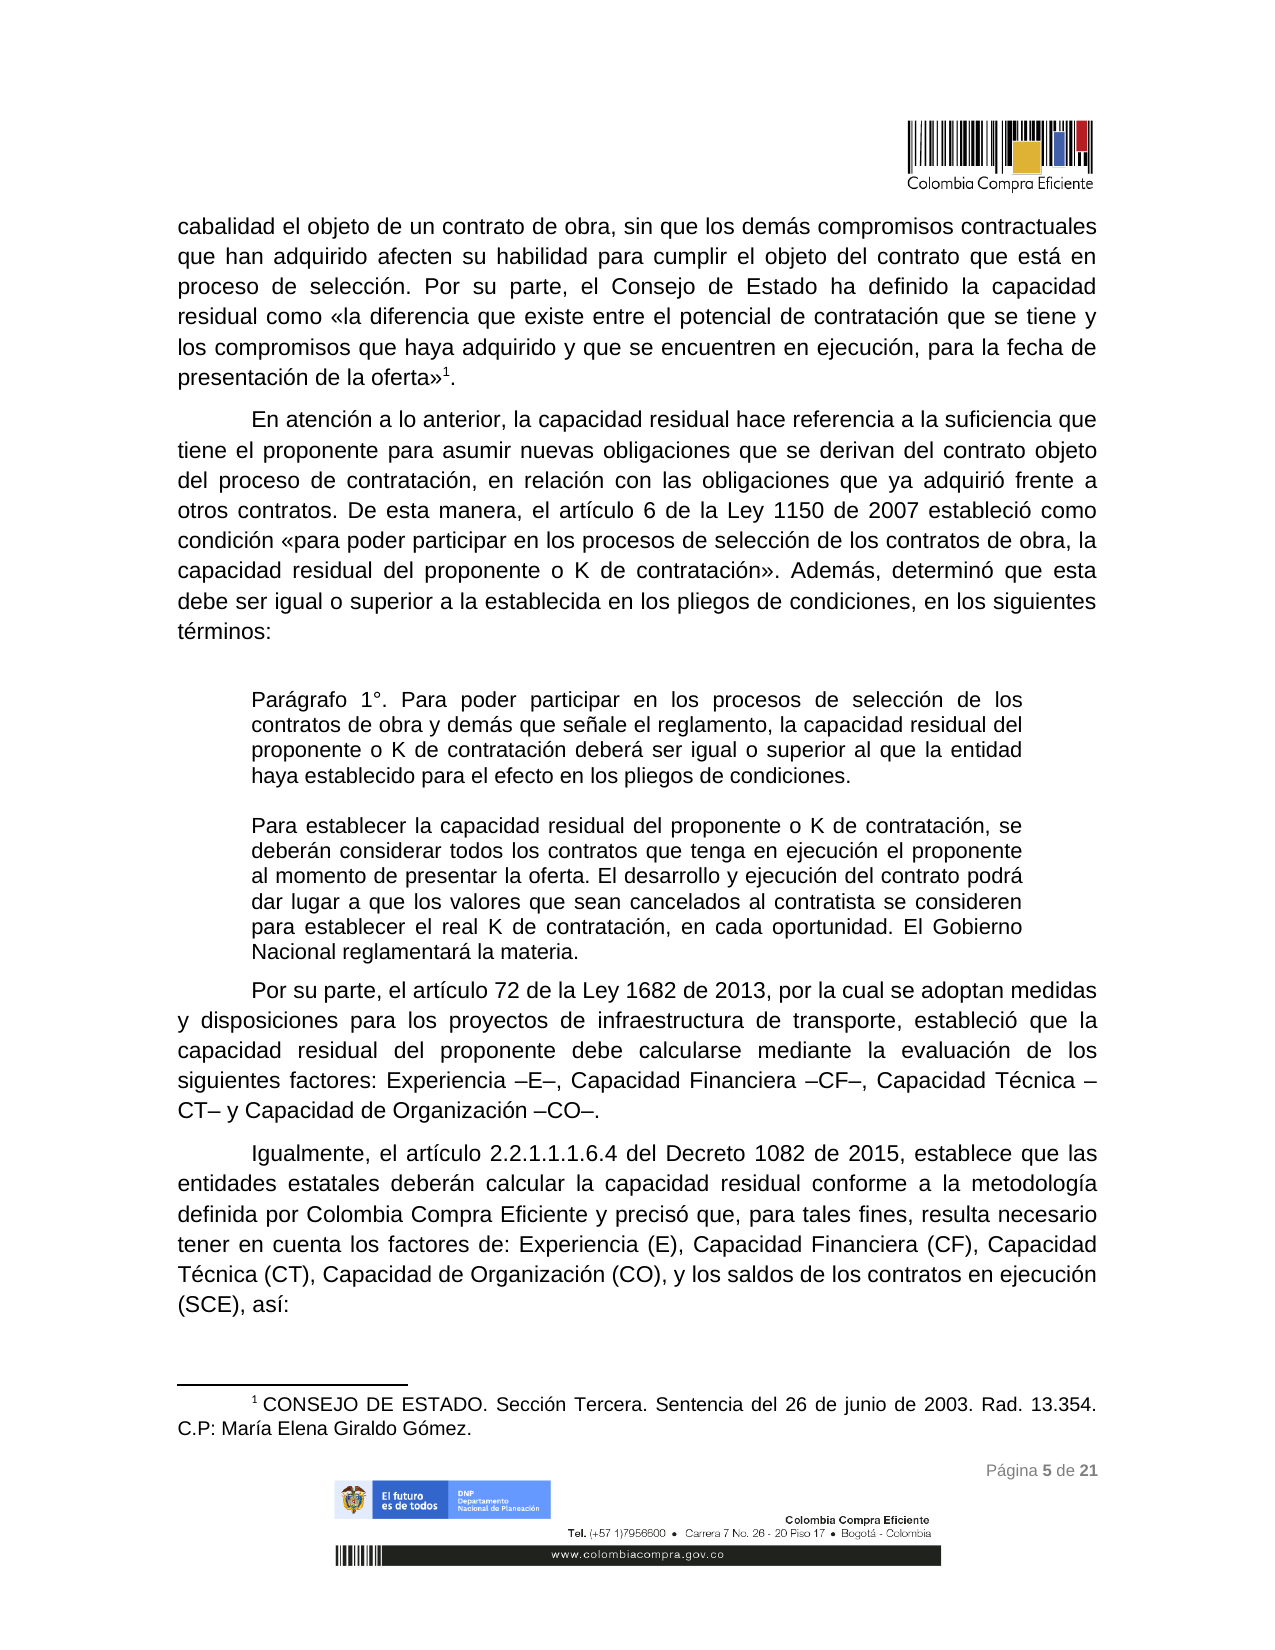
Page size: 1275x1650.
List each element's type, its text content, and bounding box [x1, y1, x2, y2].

text Para establecer la capacidad residual del proponente o K de contratación, se deberán considerar todos los contratos que tenga en ejecución el proponente al momento de presentar la oferta. El desarrollo y ejecución del contrato podrá dar lugar a que los valores que sean cancelados al contratista se consideren para establecer el real K de contratación, en cada oportunidad. El Gobierno Nacional reglamentará la materia. [251, 813, 1024, 964]
text Por su parte, el artículo 72 de la Ley 1682 de 2013, por la cual se adoptan medidas y disposiciones para los proyectos de infraestructura de transporte, estableció que la capacidad residual del proponente debe calcularse mediante la evaluación de los siguientes factores: Experiencia –E–, Capacidad Financiera –CF–, Capacidad Técnica –CT– y Capacidad de Organización –CO–. [177, 977, 1098, 1124]
text Igualmente, el artículo 2.2.1.1.1.6.4 del Decreto 1082 de 2015, establece que las entidades estatales deberán calcular la capacidad residual conforme a la metodología definida por Colombia Compra Eficiente y precisó que, para tales fines, resulta necesario tener en cuenta los factores de: Experiencia (E), Capacidad Financiera (CF), Capacidad Técnica (CT), Capacidad de Organización (CO), y los saldos de los contratos en ejecución (SCE), así: [177, 1140, 1098, 1318]
text En atención a lo anterior, la capacidad residual hace referencia a la suficiencia que tiene el proponente para asumir nuevas obligaciones que se derivan del contrato objeto del proceso de contratación, en relación con las obligaciones que ya adquirió frente a otros contratos. De esta manera, el artículo 6 de la Ley 1150 de 2007 estableció como condición «para poder participar en los procesos de selección de los contratos de obra, la capacidad residual del proponente o K de contratación». Además, determinó que esta debe ser igual o superior a la establecida en los pliegos de condiciones, en los siguientes términos: [177, 406, 1098, 644]
picture [899, 114, 1099, 196]
text Parágrafo 1°. Para poder participar en los procesos de selección de los contratos de obra y demás que señale el reglamento, la capacidad residual del proponente o K de contratación deberá ser igual o superior al que la entidad haya establecido para el efecto en los pliegos de condiciones. [251, 687, 1024, 788]
picture [334, 1480, 942, 1566]
